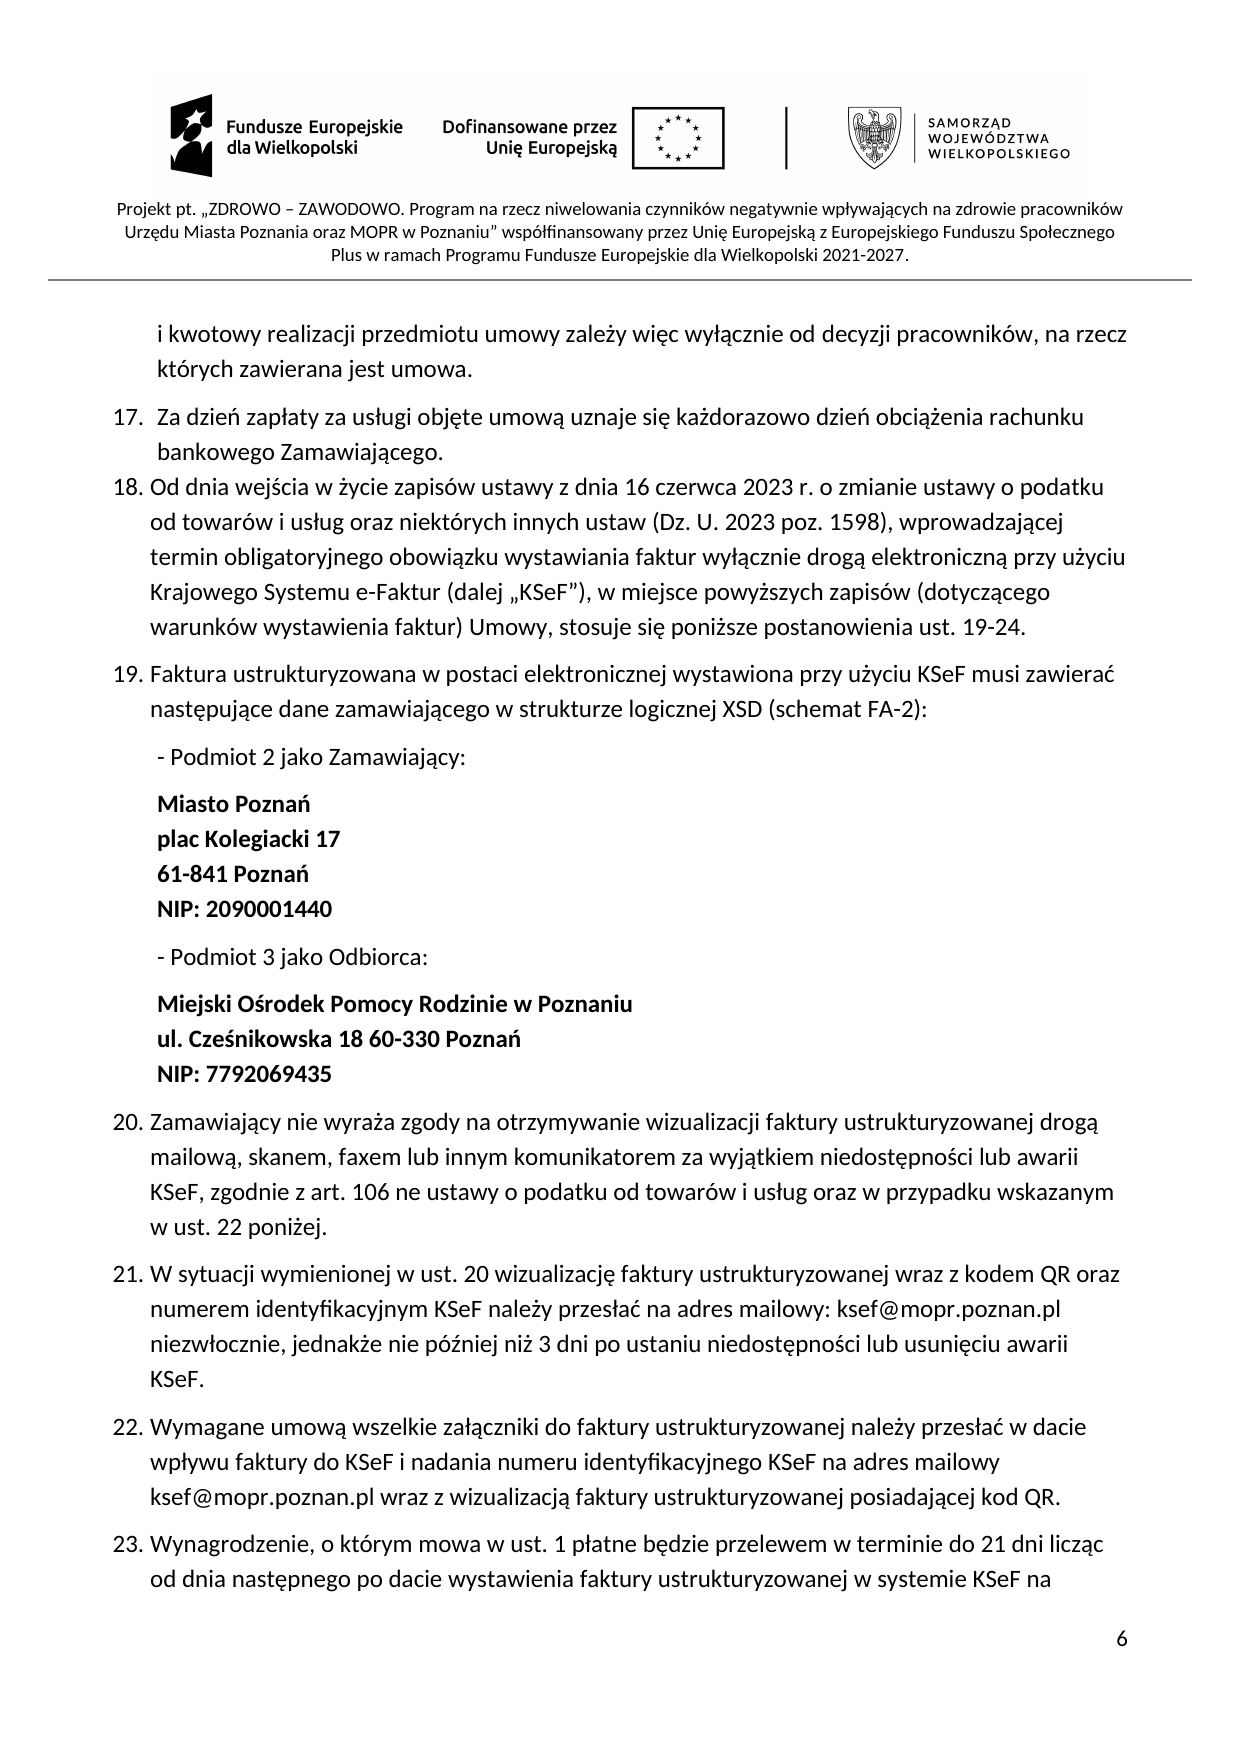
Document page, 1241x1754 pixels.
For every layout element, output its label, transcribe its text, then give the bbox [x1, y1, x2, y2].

text ul. Cześnikowska 18 60-330 Poznań [157, 1023, 1128, 1054]
picture [150, 73, 1090, 198]
text NIP: 7792069435 [157, 1058, 1128, 1089]
list Wymagane umową wszelkie załączniki do faktury ustrukturyzowanej należy przesłać w dacie wpływu faktury do KSeF i nadania numeru identyfikacyjnego KSeF na adres mailowy ksef@mopr.poznan.pl wraz z wizualizacją faktury ustrukturyzowanej posiadającej kod QR. [112, 1411, 1128, 1511]
list Faktura ustrukturyzowana w postaci elektronicznej wystawiona przy użyciu KSeF musi zawierać następujące dane zamawiającego w strukturze logicznej XSD (schemat FA-2): [112, 658, 1128, 724]
text 61-841 Poznań [157, 858, 1128, 889]
text Miasto Poznań [157, 788, 1128, 819]
list Zamawiający nie wyraża zgody na otrzymywanie wizualizacji faktury ustrukturyzowanej drogą mailową, skanem, faxem lub innym komunikatorem za wyjątkiem niedostępności lub awarii KSeF, zgodnie z art. 106 ne ustawy o podatku od towarów i usług oraz w przypadku wskazanym w ust. 22 poniżej. [112, 1106, 1128, 1241]
list Od dnia wejścia w życie zapisów ustawy z dnia 16 czerwca 2023 r. o zmianie ustawy o podatku od towarów i usług oraz niektórych innych ustaw (Dz. U. 2023 poz. 1598), wprowadzającej termin obligatoryjnego obowiązku wystawiania faktur wyłącznie drogą elektroniczną przy użyciu Krajowego Systemu e-Faktur (dalej „KSeF”), w miejsce powyższych zapisów (dotyczącego warunków wystawienia faktur) Umowy, stosuje się poniższe postanowienia ust. 19-24. [112, 471, 1128, 641]
text - Podmiot 3 jako Odbiorca: [157, 941, 1128, 971]
text - Podmiot 2 jako Zamawiający: [157, 741, 1128, 771]
text plac Kolegiacki 17 [157, 823, 1128, 854]
text Miejski Ośrodek Pomocy Rodzinie w Poznaniu [157, 988, 1128, 1019]
list Za dzień zapłaty za usługi objęte umową uznaje się każdorazowo dzień obciążenia rachunku bankowego Zamawiającego. [112, 401, 1128, 466]
list W sytuacji wymienionej w ust. 20 wizualizację faktury ustrukturyzowanej wraz z kodem QR oraz numerem identyfikacyjnym KSeF należy przesłać na adres mailowy: ksef@mopr.poznan.pl niezwłocznie, jednakże nie później niż 3 dni po ustaniu niedostępności lub usunięciu awarii KSeF. [112, 1258, 1128, 1394]
text NIP: 2090001440 [157, 893, 1128, 924]
